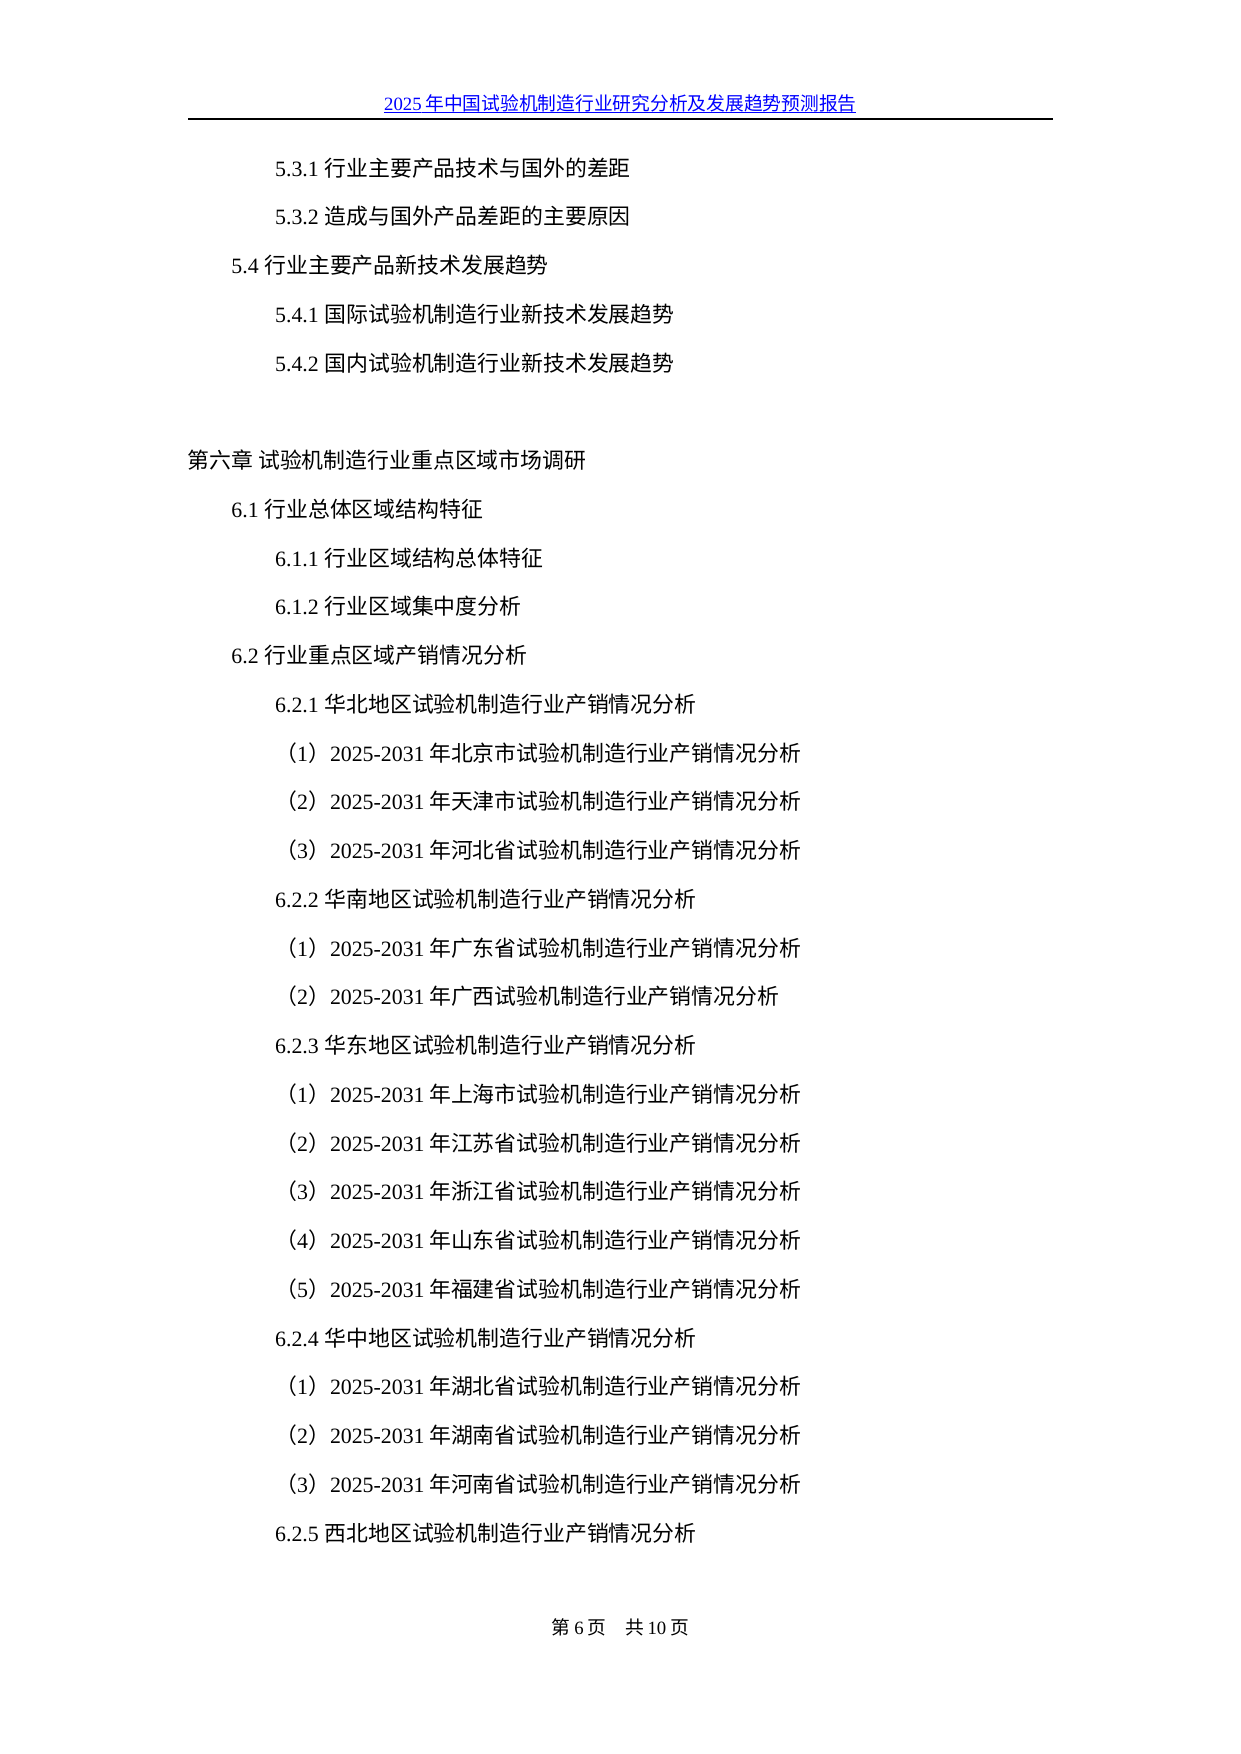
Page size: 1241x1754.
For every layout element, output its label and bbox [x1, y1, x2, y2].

text [187, 150, 1053, 1548]
